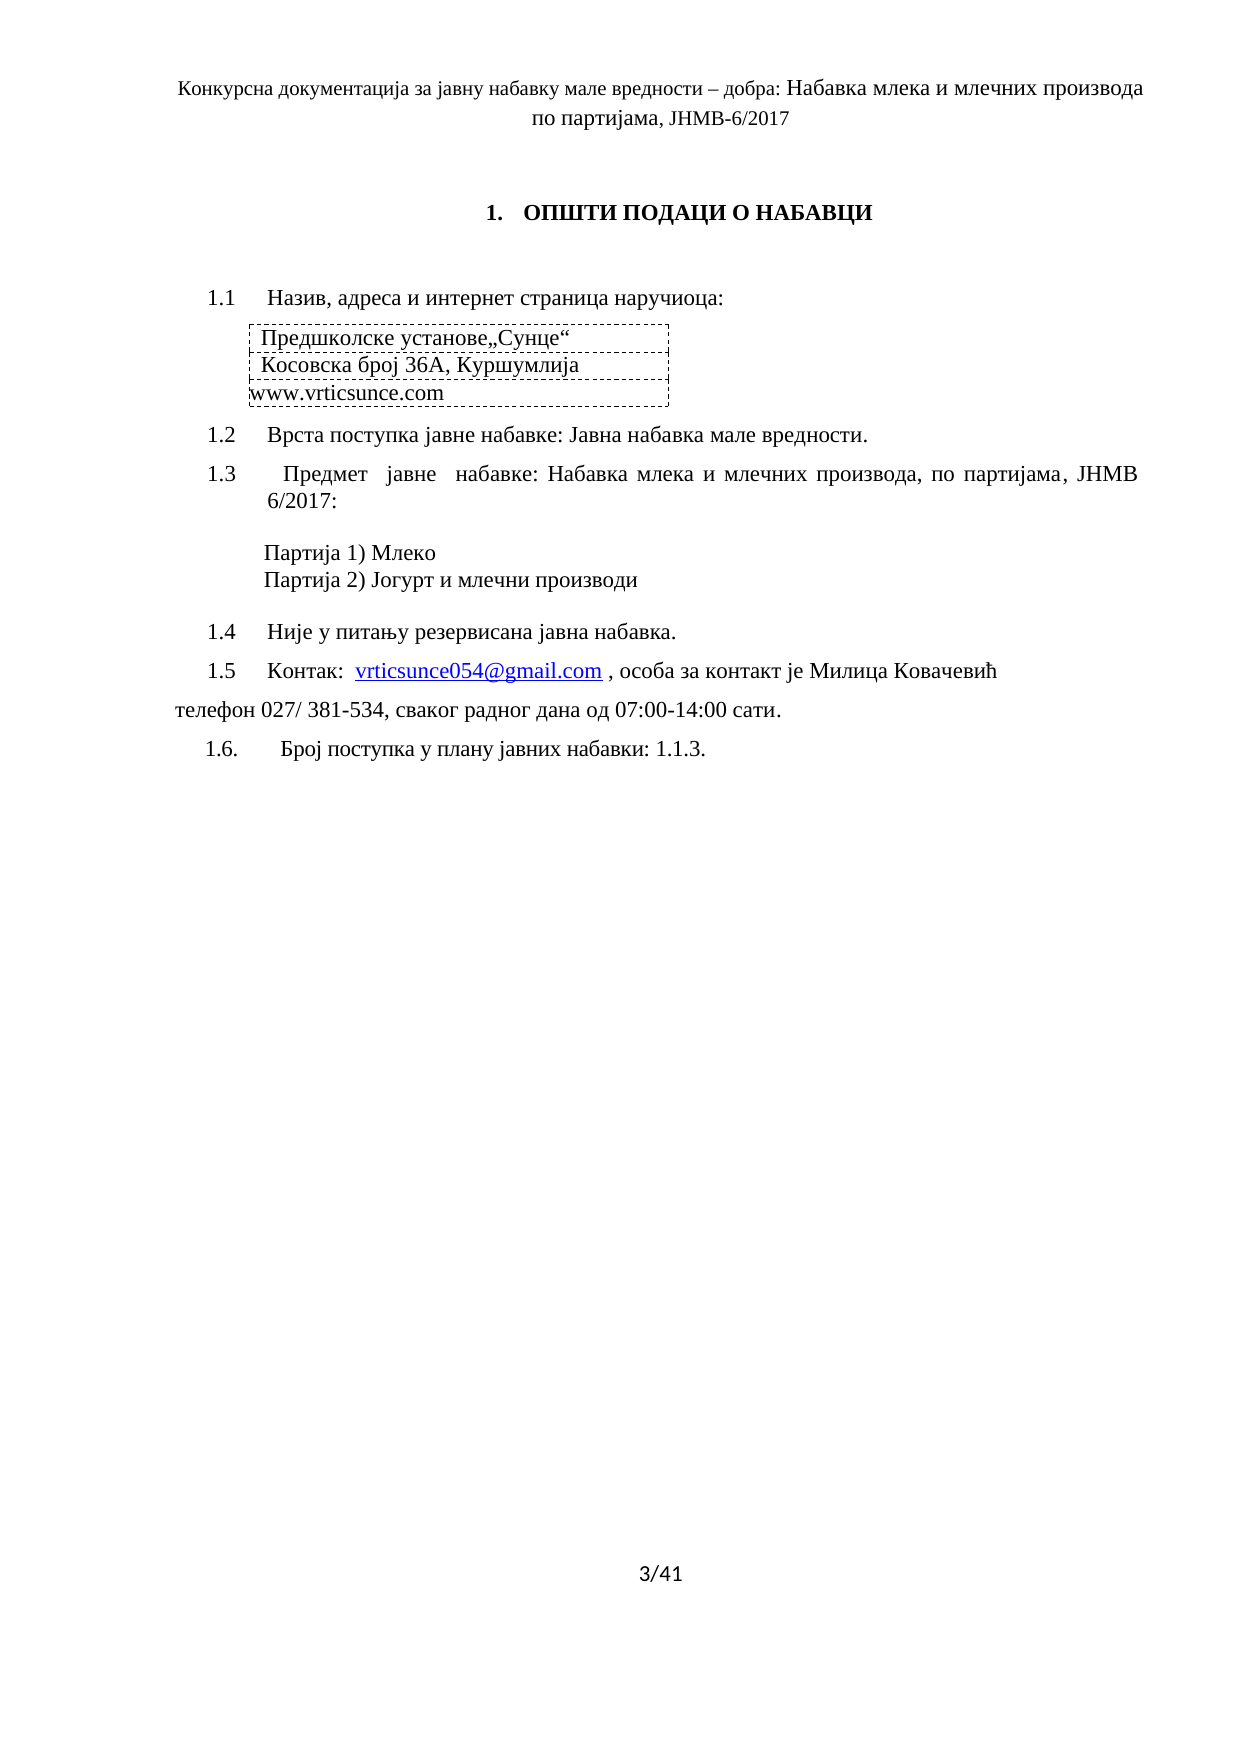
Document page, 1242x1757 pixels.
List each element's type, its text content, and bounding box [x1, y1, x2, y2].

text 1.5 Контак: vrticsunce054@gmail.com , особа за контакт је Милица Ковачевић [207, 657, 1146, 683]
text www.vrticsunce.com [175, 379, 1146, 405]
list ОПШТИ ПОДАЦИ О НАБАВЦИ [212, 202, 1146, 225]
text 1.2 Врста поступка јавне набавке: Јавна набавка мале вредности. [207, 422, 1146, 448]
text Партија 2) Јогурт и млечни производи [264, 566, 1138, 592]
text Косовска број 36А, Куршумлија [261, 352, 1146, 378]
text Партија 1) Млеко [264, 539, 1138, 566]
text телефон 027/ 381-534, сваког радног дана од 07:00-14:00 сати. [175, 696, 1146, 722]
list Број поступка у плану јавних набавки: 1.1.3. [204, 735, 1146, 761]
text 1.4 Није у питању резервисана јавна набавка. [207, 618, 1146, 645]
text 1.3 Предмет јавне набавке: Набавка млека и млечних производа, по партијама, ЈНМВ 6/2017: [207, 460, 1138, 513]
text 1.1 Назив, адреса и интернет страница наручиоца: Предшколске установе„Сунце“ [207, 271, 739, 350]
